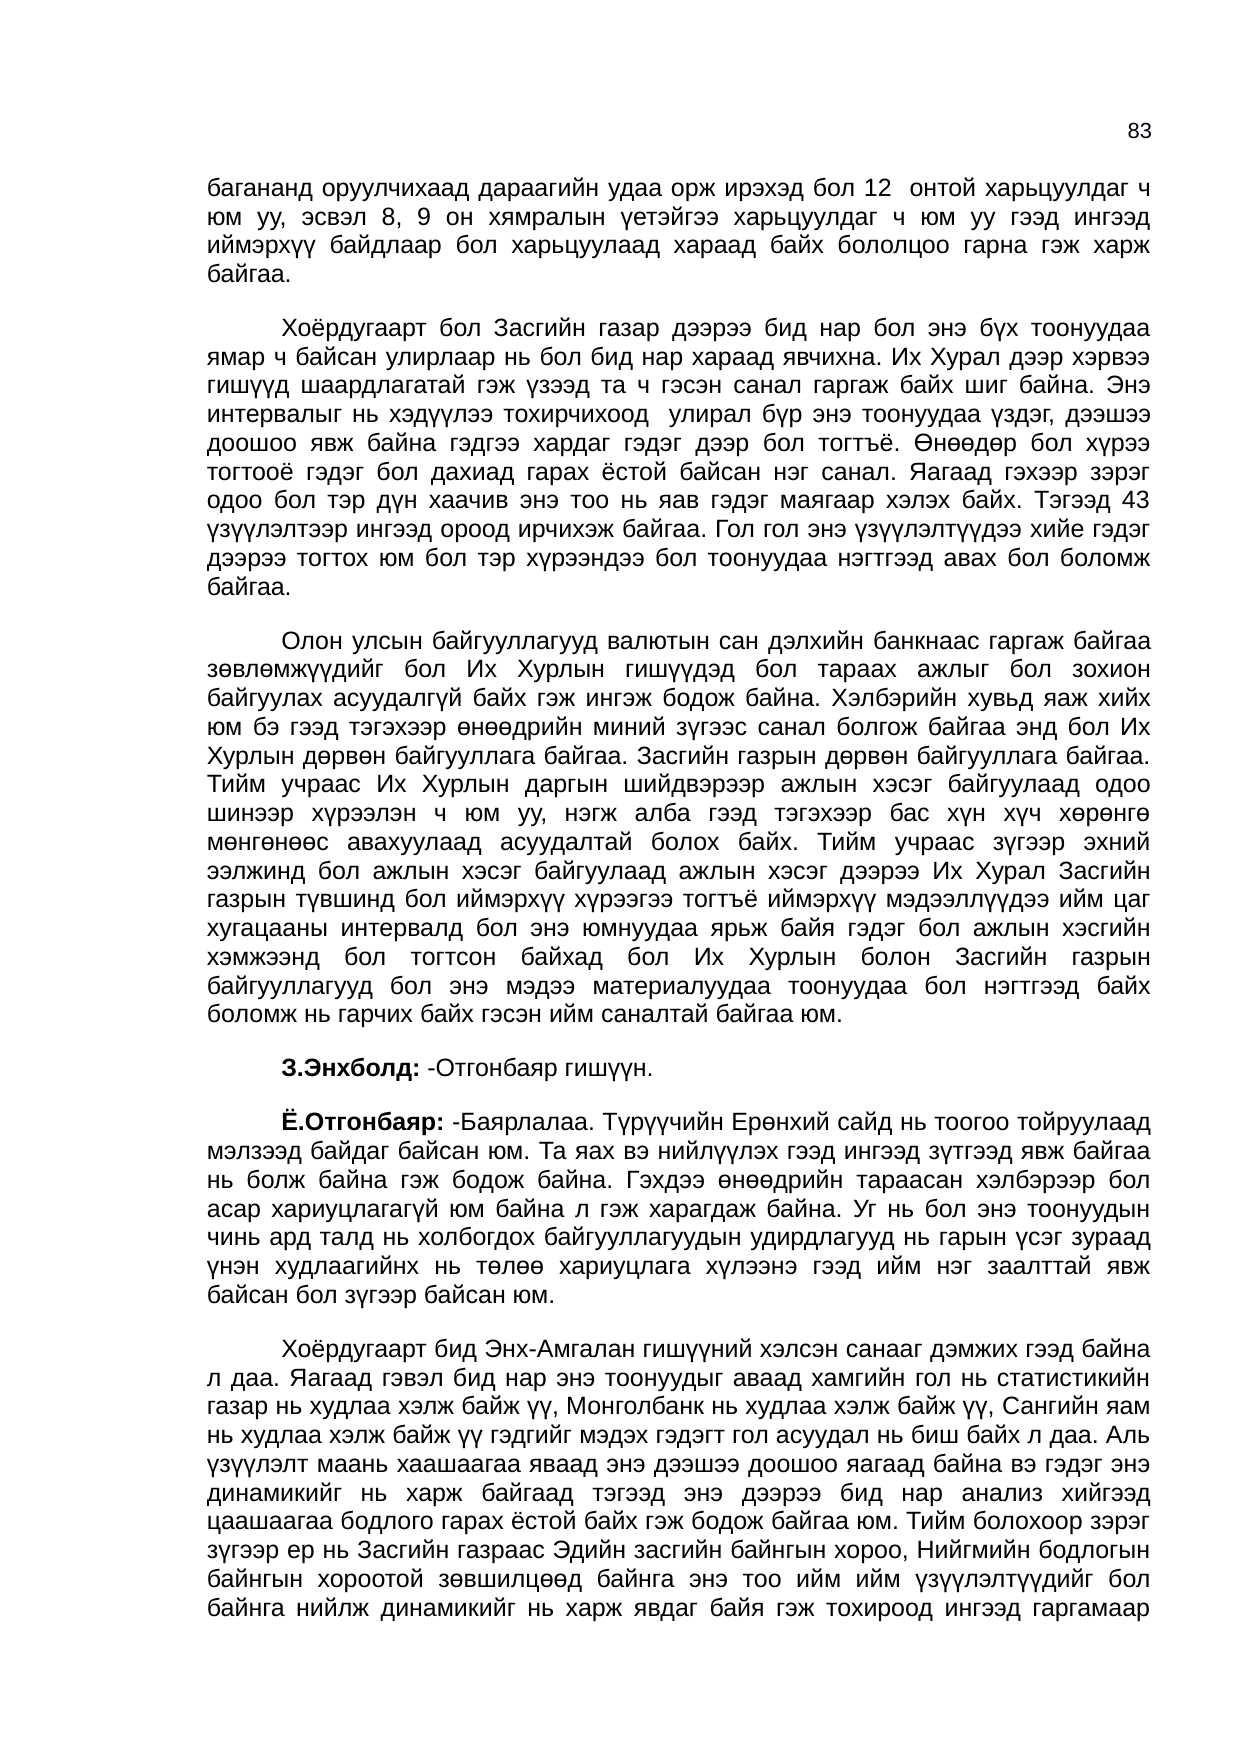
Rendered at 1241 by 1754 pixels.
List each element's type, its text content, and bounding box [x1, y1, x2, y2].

text З.Энхболд: -Отгонбаяр гишүүн. [207, 1053, 1152, 1082]
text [207, 173, 1152, 288]
text Хоёрдугаарт бол Засгийн газар дээрээ бид нар бол энэ бүх тоонуудаа ямар ч байсан улирлаар нь бол бид нар хараад явчихна. Их Хурал дээр хэрвээ гишүүд шаардлагатай гэж үзээд та ч гэсэн санал гаргаж байх шиг байна. Энэ интервалыг нь хэдүүлээ тохирчихоод улирал бүр энэ тоонуудаа үздэг, дээшээ доошоо явж байна гэдгээ хардаг гэдэг дээр бол тогтъё. Өнөөдөр бол хүрээ тогтооё гэдэг бол дахиад гарах ёстой байсан нэг санал. Яагаад гэхээр зэрэг одоо бол тэр дүн хаачив энэ тоо нь яав гэдэг маягаар хэлэх байх. Тэгээд 43 үзүүлэлтээр ингээд ороод ирчихэж байгаа. Гол гол энэ үзүүлэлтүүдээ хийе гэдэг дээрээ тогтох юм бол тэр хүрээндээ бол тоонуудаа нэгтгээд авах бол боломж байгаа. [207, 313, 1152, 601]
text Ё.Отгонбаяр: -Баярлалаа. Түрүүчийн Ерөнхий сайд нь тоогоо тойруулаад мэлзээд байдаг байсан юм. Та яах вэ нийлүүлэх гээд ингээд зүтгээд явж байгаа нь болж байна гэж бодож байна. Гэхдээ өнөөдрийн тараасан хэлбэрээр бол асар хариуцлагагүй юм байна л гэж харагдаж байна. Уг нь бол энэ тоонуудын чинь ард талд нь холбогдох байгууллагуудын удирдлагууд нь гарын үсэг зураад үнэн худлаагийнх нь төлөө хариуцлага хүлээнэ гээд ийм нэг заалттай явж байсан бол зүгээр байсан юм. [207, 1107, 1152, 1309]
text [207, 1334, 1152, 1621]
text Олон улсын байгууллагууд валютын сан дэлхийн банкнаас гаргаж байгаа зөвлөмжүүдийг бол Их Хурлын гишүүдэд бол тараах ажлыг бол зохион байгуулах асуудалгүй байх гэж ингэж бодож байна. Хэлбэрийн хувьд яаж хийх юм бэ гээд тэгэхээр өнөөдрийн миний зүгээс санал болгож байгаа энд бол Их Хурлын дөрвөн байгууллага байгаа. Засгийн газрын дөрвөн байгууллага байгаа. Тийм учраас Их Хурлын даргын шийдвэрээр ажлын хэсэг байгуулаад одоо шинээр хүрээлэн ч юм уу, нэгж алба гээд тэгэхээр бас хүн хүч хөрөнгө мөнгөнөөс авахуулаад асуудалтай болох байх. Тийм учраас зүгээр эхний ээлжинд бол ажлын хэсэг байгуулаад ажлын хэсэг дээрээ Их Хурал Засгийн газрын түвшинд бол иймэрхүү хүрээгээ тогтъё иймэрхүү мэдээллүүдээ ийм цаг хугацааны интервалд бол энэ юмнуудаа ярьж байя гэдэг бол ажлын хэсгийн хэмжээнд бол тогтсон байхад бол Их Хурлын болон Засгийн газрын байгууллагууд бол энэ мэдээ материалуудаа тоонуудаа бол нэгтгээд байх боломж нь гарчих байх гэсэн ийм саналтай байгаа юм. [207, 626, 1152, 1028]
